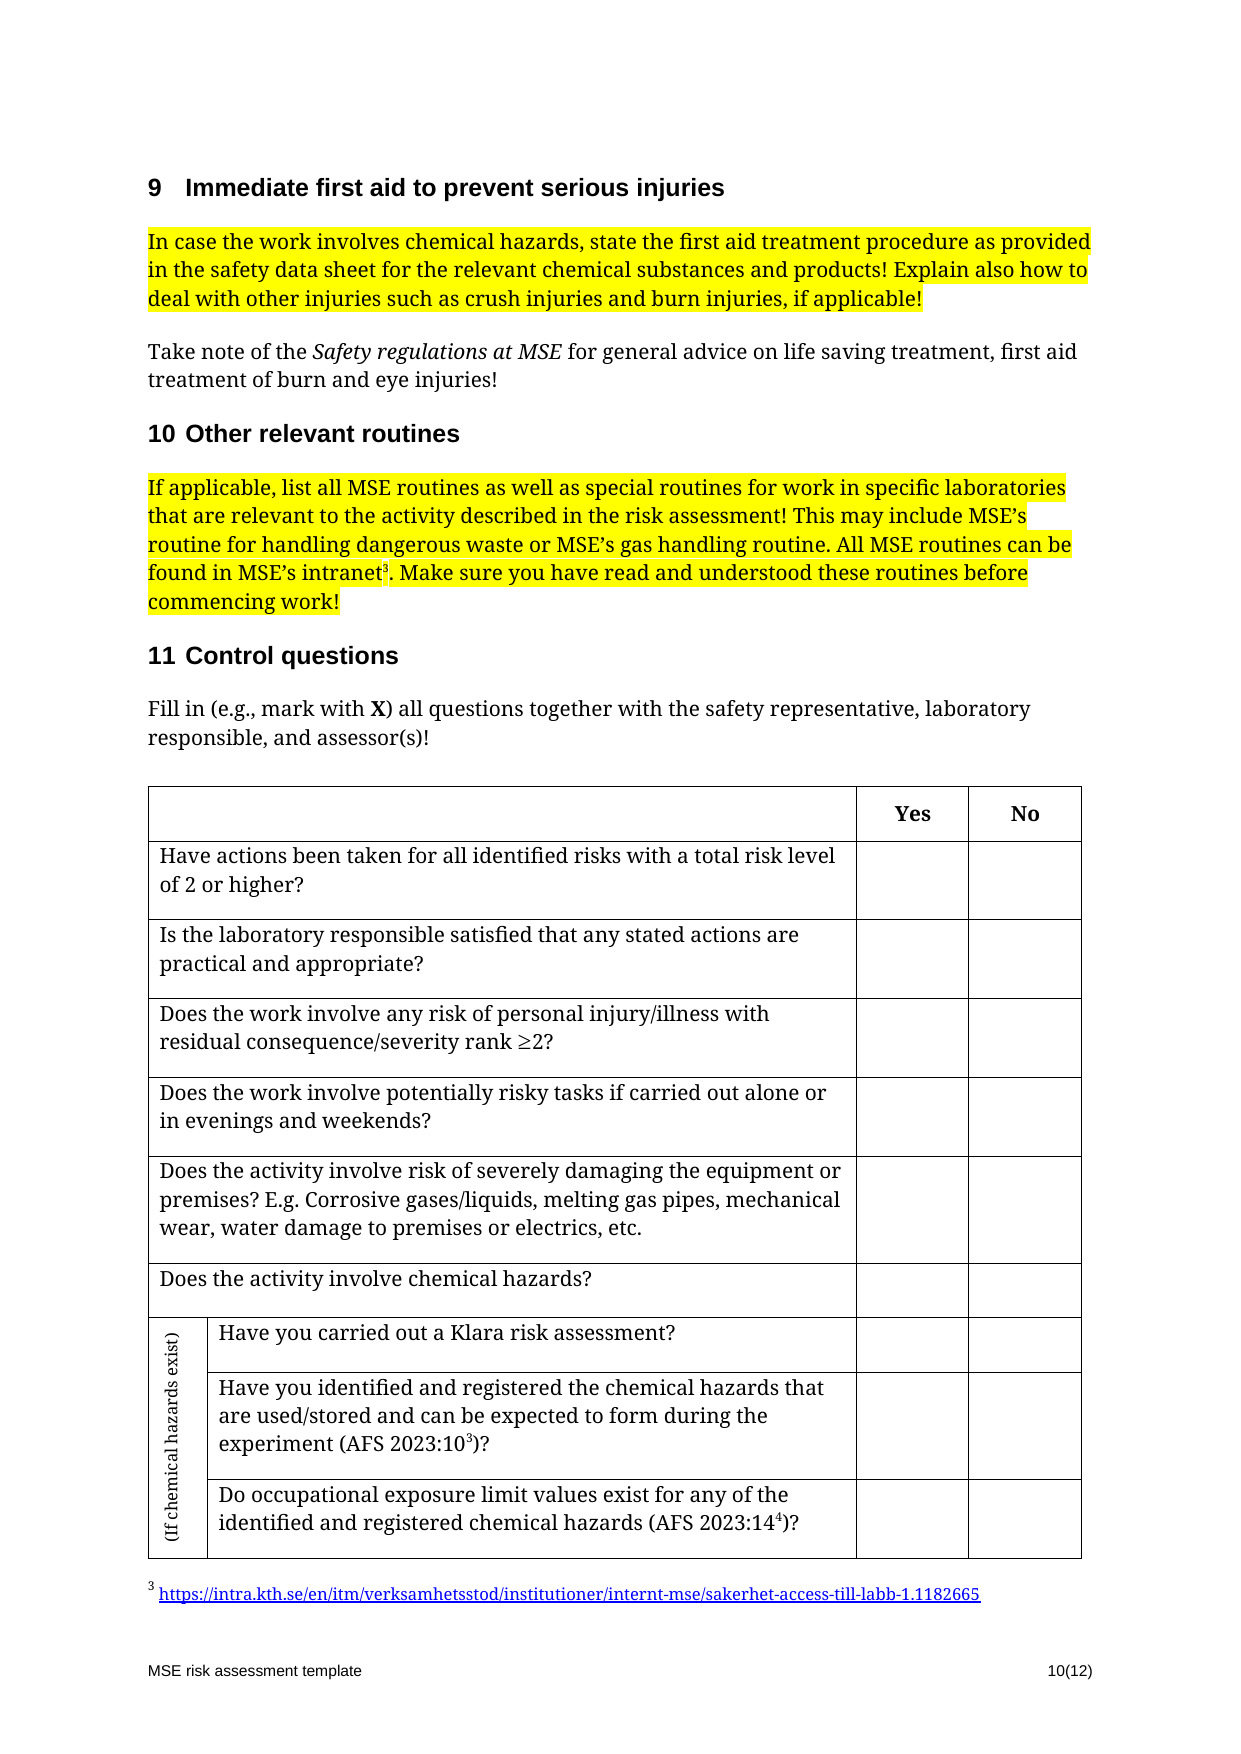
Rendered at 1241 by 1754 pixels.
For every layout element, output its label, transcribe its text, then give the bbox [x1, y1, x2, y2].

table_cell [857, 1157, 968, 1263]
table_cell [857, 1318, 968, 1372]
table_cell [969, 920, 1081, 998]
table_cell Have you carried out a Klara risk assessment? [208, 1318, 856, 1372]
table_cell [969, 842, 1081, 919]
table_cell [969, 1480, 1081, 1558]
table_cell [969, 999, 1081, 1077]
table_cell Have you identified and registered the chemical hazards that are used/stored and can be expected to form during the experiment (AFS 2023:103)? [208, 1373, 856, 1479]
table_header Yes [857, 787, 968, 841]
table_cell [857, 999, 968, 1077]
table_cell Does the work involve any risk of personal injury/illness with residual consequence/severity rank 2? [149, 999, 856, 1077]
table_cell [857, 1078, 968, 1156]
text If applicable, list all MSE routines as well as special routines for work in specific laboratories that are relevant to the activity described in the risk assessment! This may include MSE’s routine for handling dangerous waste or MSE’s gas handling routine. All MSE routines can be found in MSE’s intranet. Make sure you have read and understood these routines before commencing work! [148, 473, 1093, 615]
table_cell [969, 1373, 1081, 1479]
text Take note of the Safety regulations at MSE for general advice on life saving treatment, first aid treatment of burn and eye injuries! [148, 337, 1093, 394]
table_cell (If chemical hazards exist) [149, 1318, 207, 1558]
table_cell Does the activity involve chemical hazards? [149, 1264, 856, 1317]
table_header No [969, 787, 1081, 841]
list Other relevant routines [148, 419, 1093, 448]
table_cell [857, 920, 968, 998]
table_cell [857, 1480, 968, 1558]
table_cell Do occupational exposure limit values exist for any of the identified and registered chemical hazards (AFS 2023:14)? [208, 1480, 856, 1558]
table_cell Does the activity involve risk of severely damaging the equipment or premises? E.g. Corrosive gases/liquids, melting gas pipes, mechanical wear, water damage to premises or electrics, etc. [149, 1157, 856, 1263]
table_cell Is the laboratory responsible satisfied that any stated actions are practical and appropriate? [149, 920, 856, 998]
subtitle Control questions [148, 640, 1093, 669]
table_cell [969, 1264, 1081, 1317]
table_cell [857, 1373, 968, 1479]
table_cell [969, 1157, 1081, 1263]
table_cell [969, 1078, 1081, 1156]
table_cell [857, 842, 968, 919]
table_cell [857, 1264, 968, 1317]
subtitle Fill in (e.g., mark with X) all questions together with the safety representative, laboratory responsible, and assessor(s)! [148, 694, 1093, 751]
subtitle Immediate first aid to prevent serious injuries [148, 173, 1093, 202]
table_cell Have actions been taken for all identified risks with a total risk level of 2 or higher? [149, 842, 856, 919]
table_cell Does the work involve potentially risky tasks if carried out alone or in evenings and weekends? [149, 1078, 856, 1156]
table_header [149, 787, 856, 841]
table_cell [969, 1318, 1081, 1372]
